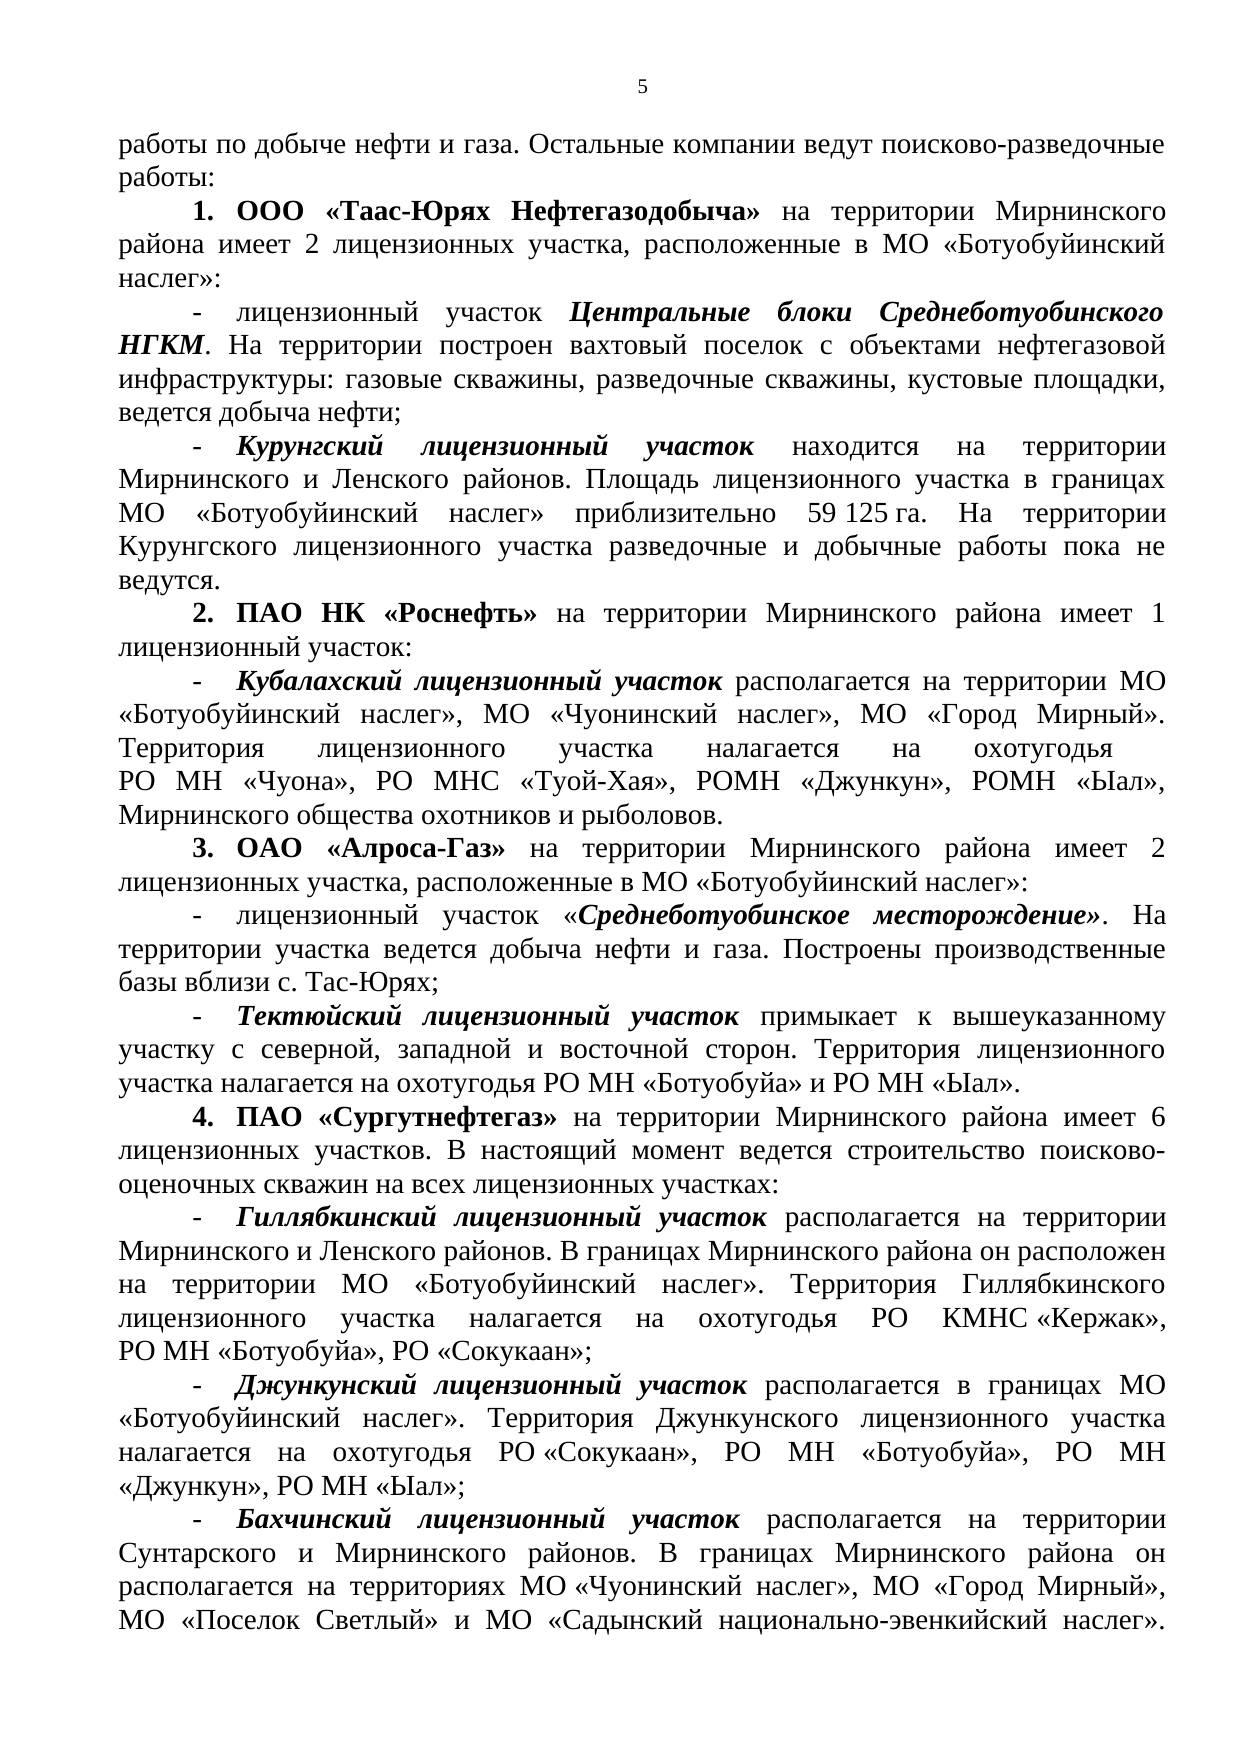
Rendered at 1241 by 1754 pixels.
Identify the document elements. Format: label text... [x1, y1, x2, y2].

list лицензионный участок Центральные блоки Среднеботуобинского НГКМ. На территории построен вахтовый поселок с объектами нефтегазовой инфраструктуры: газовые скважины, разведочные скважины, кустовые площадки, ведется добыча нефти; [118, 294, 1167, 428]
list Джункунский лицензионный участок располагается в границах МО «Ботуобуйинский наслег». Территория Джункунского лицензионного участка налагается на охотугодья РО «Сокукаан», РО МН «Ботуобуйа», РО МН «Джункун», РО МН «Ыал»; [118, 1367, 1167, 1501]
list ООО «Таас-Юрях Нефтегазодобыча» на территории Мирнинского района имеет 2 лицензионных участка, расположенные в МО «Ботуобуйинский наслег»: [118, 193, 1167, 294]
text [118, 126, 1167, 193]
list лицензионный участок «Среднеботуобинское месторождение». На территории участка ведется добыча нефти и газа. Построены производственные базы вблизи с. Тас-Юрях; [118, 897, 1167, 998]
list ПАО НК «Роснефть» на территории Мирнинского района имеет 1 лицензионный участок: [118, 596, 1167, 663]
list Курунгский лицензионный участок находится на территории Мирнинского и Ленского районов. Площадь лицензионного участка в границах МО «Ботуобуйинский наслег» приблизительно 59 125 га. На территории Курунгского лицензионного участка разведочные и добычные работы пока не ведутся. [118, 428, 1167, 596]
list Кубалахский лицензионный участок располагается на территории МО «Ботуобуйинский наслег», МО «Чуонинский наслег», МО «Город Мирный». Территория лицензионного участка налагается на охотугодья РО МН «Чуона», РО МНС «Туой-Хая», РОМН «Джункун», РОМН «Ыал», Мирнинского общества охотников и рыболовов. [118, 663, 1167, 830]
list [118, 1501, 1167, 1635]
list Гиллябкинский лицензионный участок располагается на территории Мирнинского и Ленского районов. В границах Мирнинского района он расположен на территории МО «Ботуобуйинский наслег». Территория Гиллябкинского лицензионного участка налагается на охотугодья РО КМНС «Кержак», РО МН «Ботуобуйа», РО «Сокукаан»; [118, 1199, 1167, 1367]
list ПАО «Сургутнефтегаз» на территории Мирнинского района имеет 6 лицензионных участков. В настоящий момент ведется строительство поисково-оценочных скважин на всех лицензионных участках: [118, 1099, 1167, 1199]
list ОАО «Алроса-Газ» на территории Мирнинского района имеет 2 лицензионных участка, расположенные в МО «Ботуобуйинский наслег»: [118, 830, 1167, 897]
list Тектюйский лицензионный участок примыкает к вышеуказанному участку с северной, западной и восточной сторон. Территория лицензионного участка налагается на охотугодья РО МН «Ботуобуйа» и РО МН «Ыал». [118, 998, 1167, 1099]
